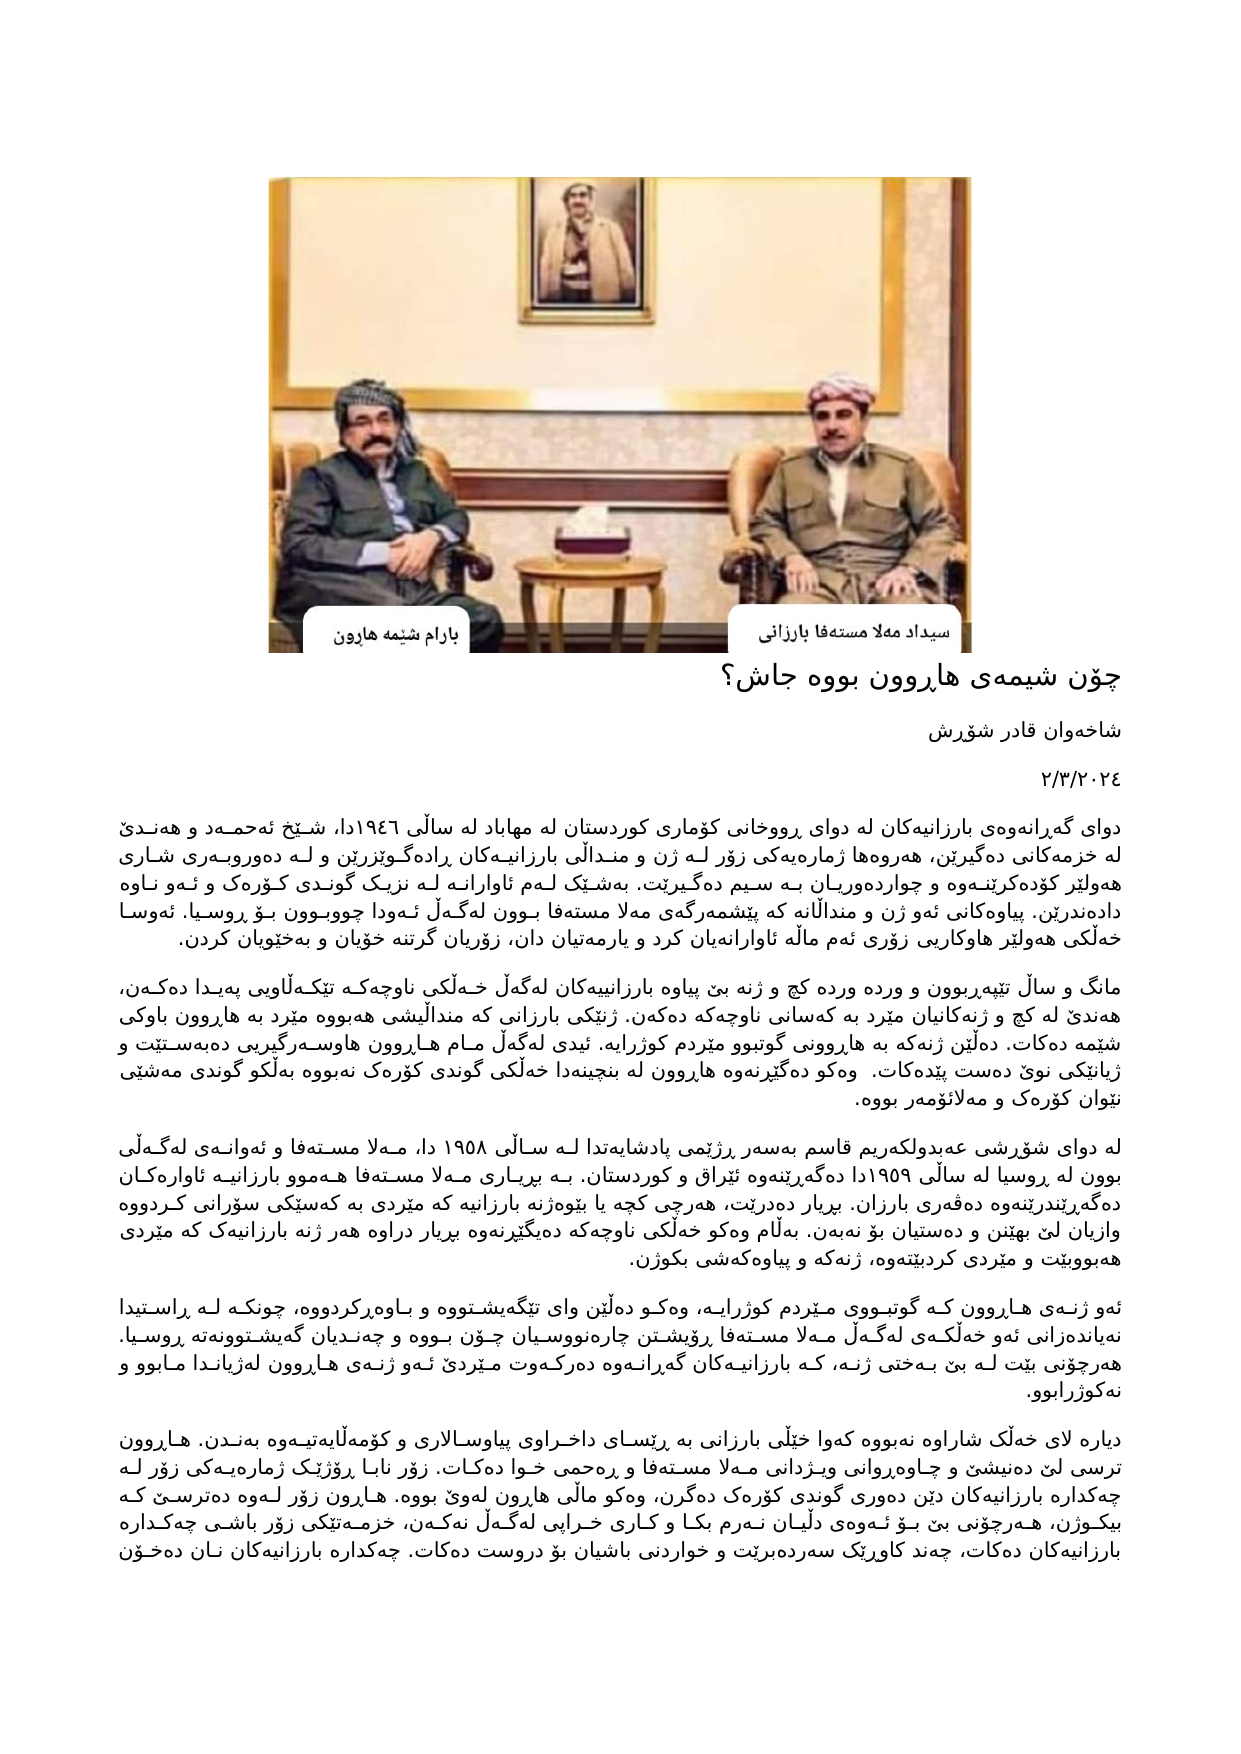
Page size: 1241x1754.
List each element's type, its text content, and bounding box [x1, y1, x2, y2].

text ٢/٣/٢٠٢٤ [118, 767, 1122, 791]
text مانگ و ساڵ تێپەڕبوون و وردە وردە کچ و ژنە بێ پیاوە بارزانییەکان لەگەڵ خەڵکی ناوچەکە تێکەڵاویی پەیدا دەکەن، هەندێ لە کچ و ژنەکانیان مێرد بە کەسانی ناوچەکە دەکەن. ژنێکی بارزانی کە منداڵیشی هەبووە مێرد بە هاڕوون باوکی شێمە دەکات. دەڵێن ژنەکە بە هاڕوونی گوتبوو مێردم کوژرایە. ئیدی لەگەڵ مام هاڕوون هاوسەرگیریی دەبەستێت و ژیانێکی نوێ دەست پێدەکات. وەکو دەگێڕنەوە هاڕوون لە بنچینەدا خەڵکی گوندی کۆرەک نەبووە بەڵکو گوندی مەشێی نێوان کۆرەک و مەلائۆمەر بووە. [118, 975, 1122, 1111]
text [118, 1427, 1122, 1562]
picture [268, 177, 972, 653]
text شاخەوان قادر شۆڕش [118, 718, 1122, 742]
text چۆن شیمەی هاڕوون بووە جاش؟ [118, 658, 1122, 692]
text دوای گەڕانەوەی بارزانیەکان لە دوای ڕووخانی کۆماری کوردستان لە مهاباد لە ساڵی ١٩٤٦دا، شێخ ئەحمەد و هەندێ لە خزمەکانی دەگیرێن، هەروەها ژمارەیەکی زۆر لە ژن و منداڵی بارزانیەکان ڕادەگوێزرێن و لە دەوروبەری شاری هەولێر کۆدەکرێنەوە و چواردەوریان بە سیم دەگیرێت. بەشێک لەم ئاوارانە لە نزیک گوندی کۆرەک و ئەو ناوە دادەندرێن. پیاوەکانی ئەو ژن و منداڵانە کە پێشمەرگەی مەلا مستەفا بوون لەگەڵ ئەودا چووبوون بۆ ڕوسیا. ئەوسا خەڵکی هەولێر هاوکاریی زۆری ئەم ماڵە ئاوارانەیان کرد و یارمەتیان دان، زۆریان گرتنە خۆیان و بەخێویان کردن. [118, 815, 1122, 951]
text لە دوای شۆڕشی عەبدولکەریم قاسم بەسەر ڕژێمی پادشایەتدا لە ساڵی ١٩٥٨ دا، مەلا مستەفا و ئەوانەی لەگەڵی بوون لە ڕوسیا لە ساڵی ١٩٥٩دا دەگەڕێنەوە ئێراق و کوردستان. بە بڕیاری مەلا مستەفا هەموو بارزانیە ئاوارەکان دەگەڕێندرێنەوە دەڤەری بارزان. بڕیار دەدرێت، هەرچی کچە یا بێوەژنە بارزانیە کە مێردی بە کەسێکی سۆرانی کردووە وازیان لێ بهێنن و دەستیان بۆ نەبەن. بەڵام وەکو خەڵکی ناوچەکە دەیگێڕنەوە بڕیار دراوە هەر ژنە بارزانیەک کە مێردی هەبووبێت و مێردی کردبێتەوە، ژنەکە و پیاوەکەشی بکوژن. [118, 1135, 1122, 1271]
text ئەو ژنەی هاڕوون کە گوتبووی مێردم کوژرایە، وەکو دەڵێن وای تێگەیشتووە و باوەڕکردووە، چونکە لە ڕاستیدا نەیاندەزانی ئەو خەڵکەی لەگەڵ مەلا مستەفا ڕۆیشتن چارەنووسیان چۆن بووە و چەندیان گەیشتوونەتە ڕوسیا. هەرچۆنی بێت لە بێ بەختی ژنە، کە بارزانیەکان گەڕانەوە دەرکەوت مێردێ ئەو ژنەی هاڕوون لەژیاندا مابوو و نەکوژرابوو. [118, 1295, 1122, 1403]
